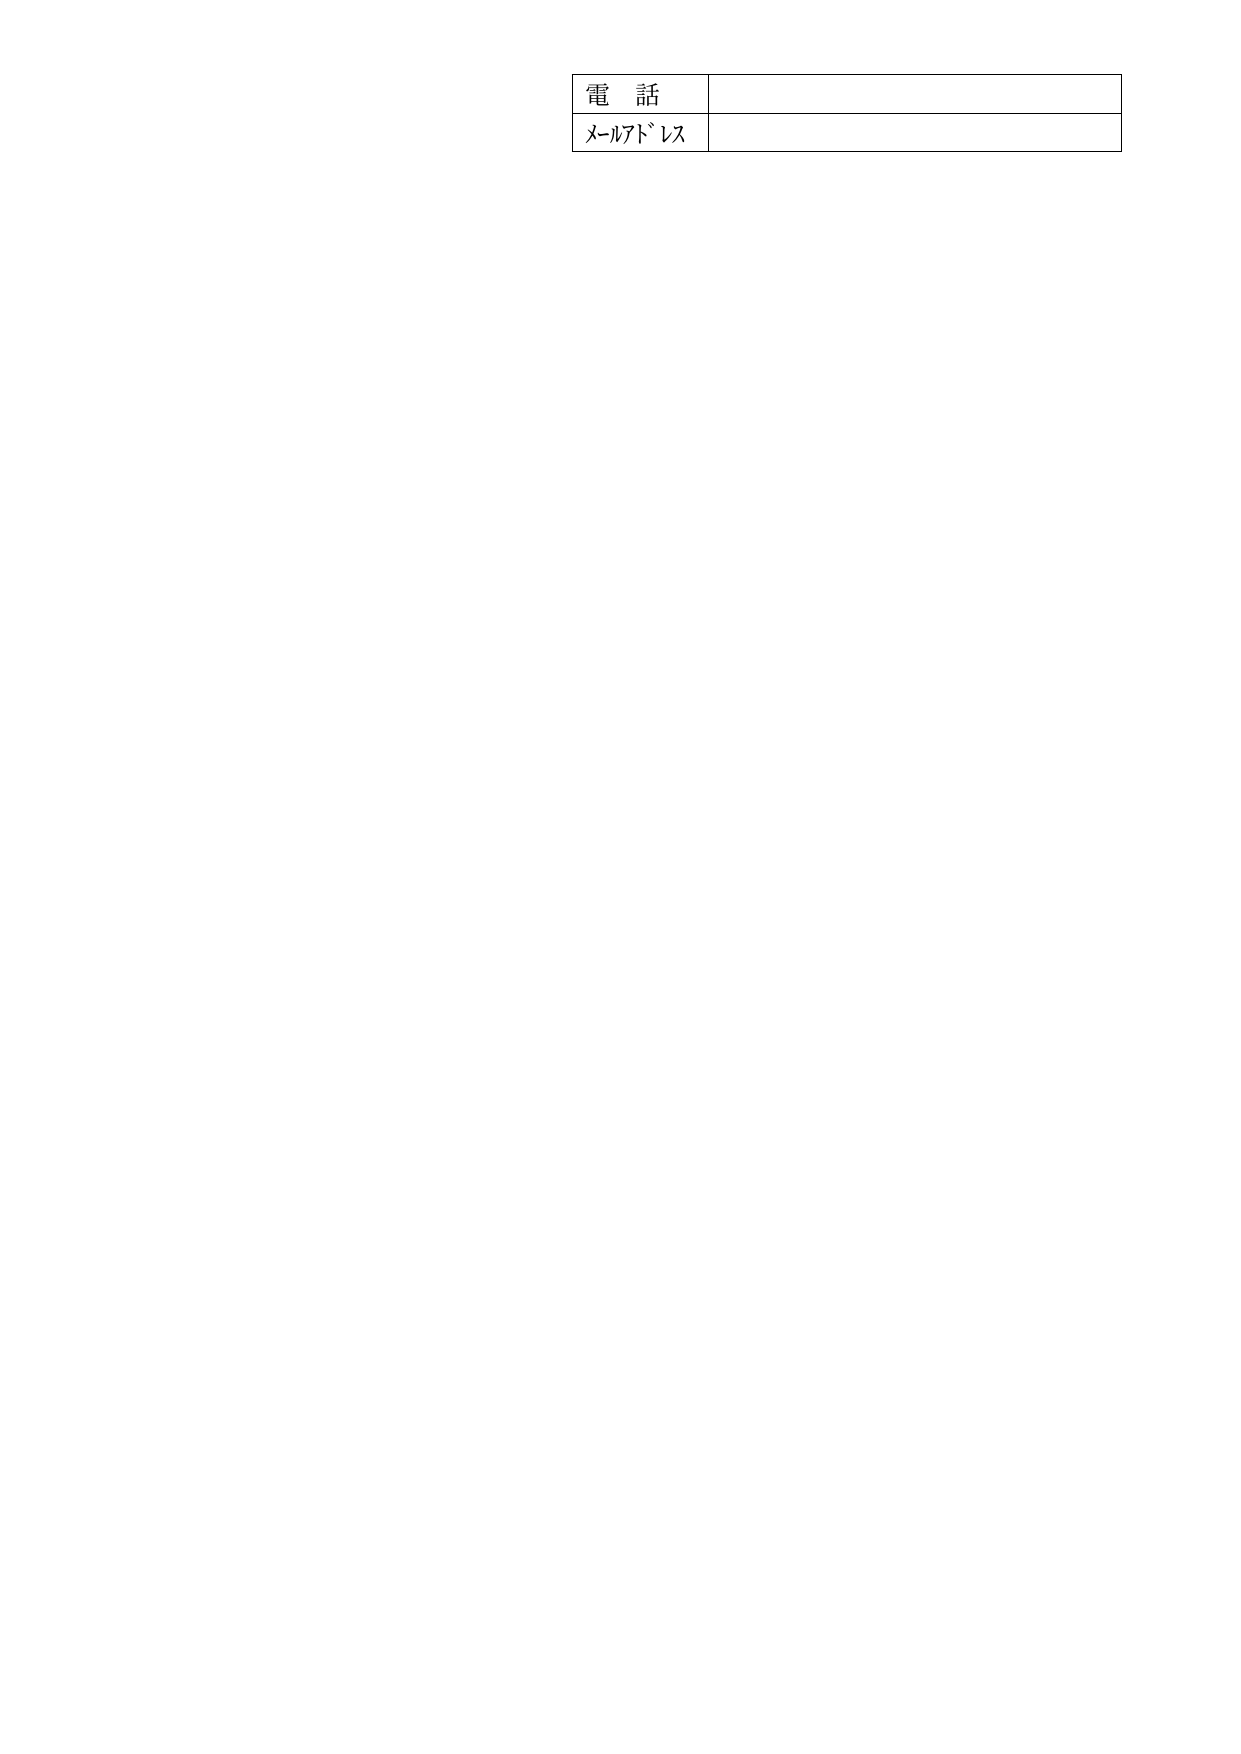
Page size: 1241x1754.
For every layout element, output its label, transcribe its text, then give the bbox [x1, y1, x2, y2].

table_cell 電 話 [573, 75, 708, 113]
table_cell ﾒｰﾙｱﾄﾞﾚｽ [573, 114, 708, 151]
table_cell [709, 114, 1121, 151]
table_cell [709, 75, 1121, 113]
